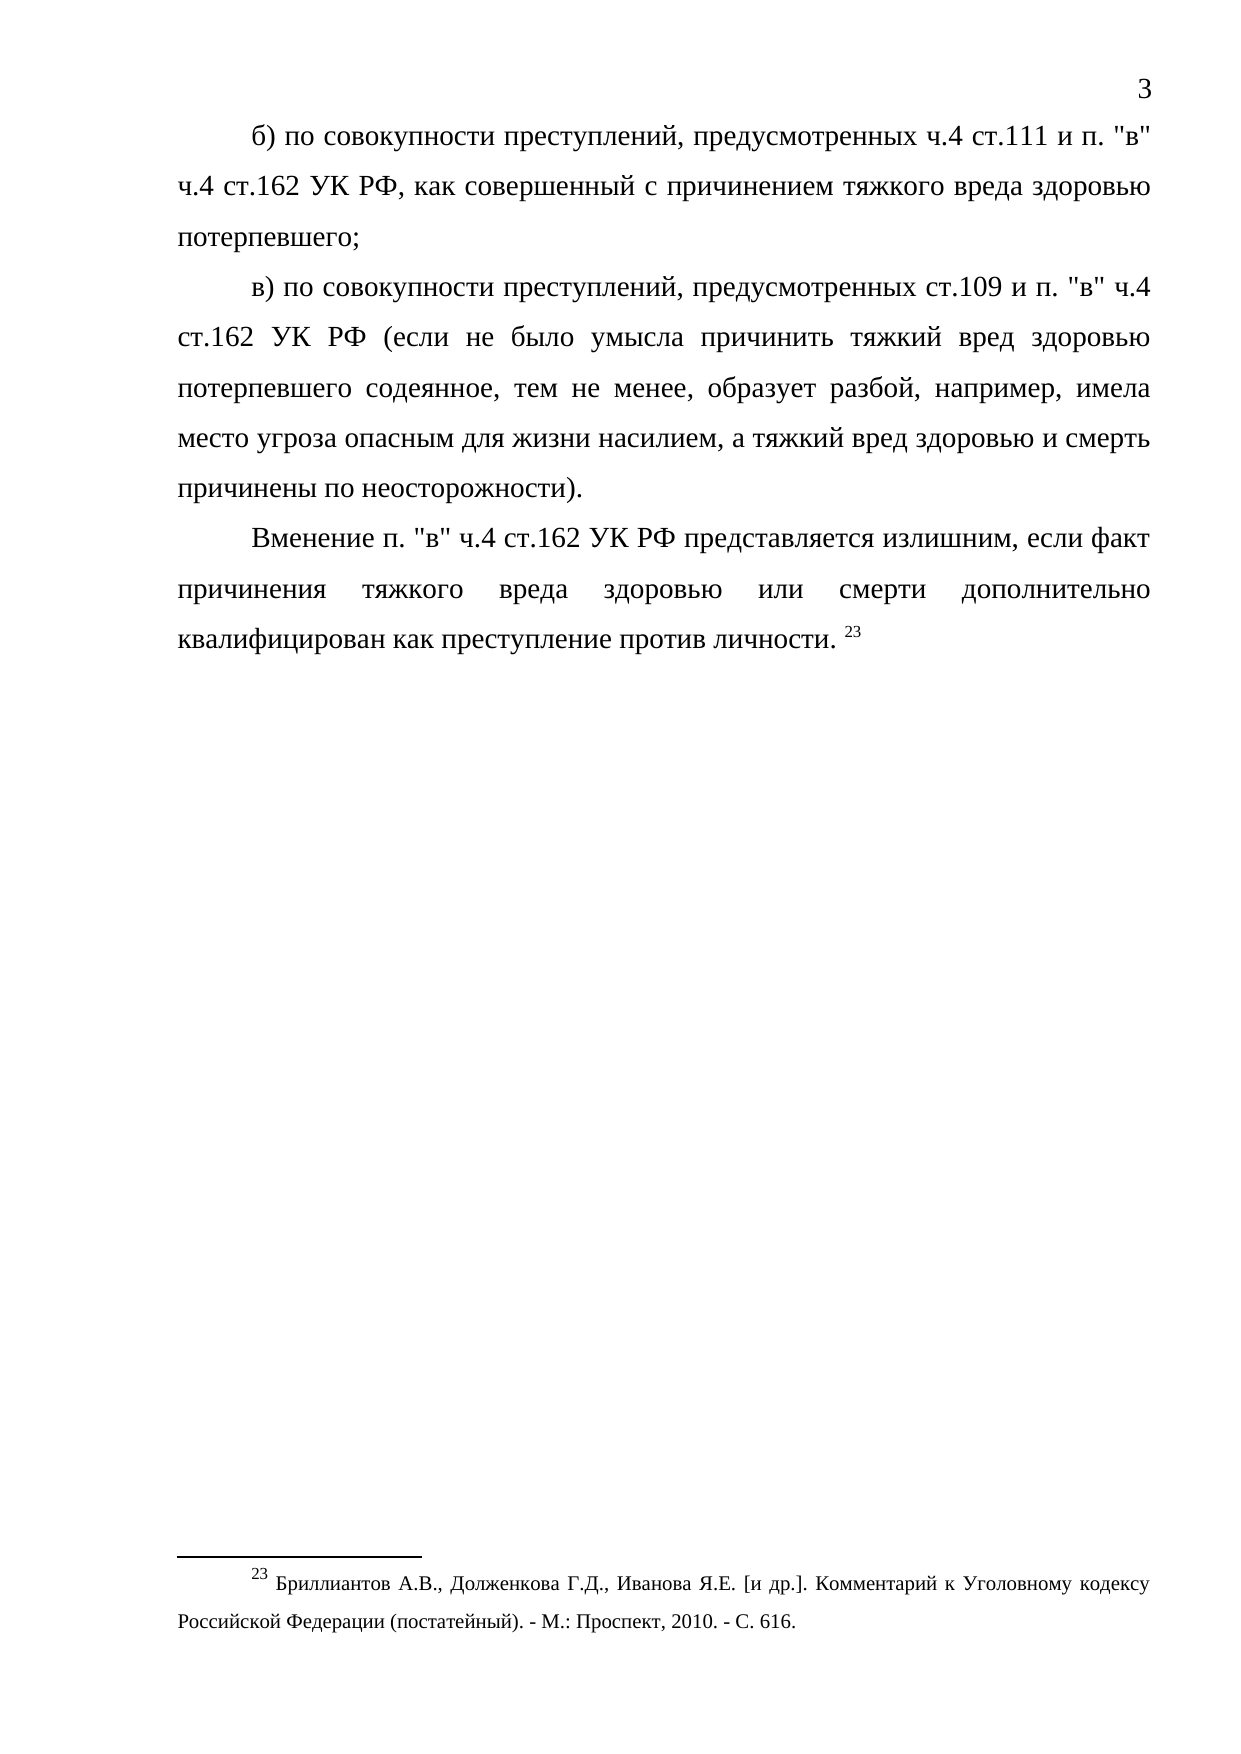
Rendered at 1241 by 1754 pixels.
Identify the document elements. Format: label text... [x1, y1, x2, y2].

text Вменение п. "в" ч.4 ст.162 УК РФ представляется излишним, если факт причинения тяжкого вреда здоровью или смерти дополнительно квалифицирован как преступление против личности. [177, 521, 1152, 655]
text в) по совокупности преступлений, предусмотренных ст.109 и п. "в" ч.4 ст.162 УК РФ (если не было умысла причинить тяжкий вред здоровью потерпевшего содеянное, тем не менее, образует разбой, например, имела место угроза опасным для жизни насилием, а тяжкий вред здоровью и смерть причинены по неосторожности). [177, 269, 1152, 504]
text б) по совокупности преступлений, предусмотренных ч.4 ст.111 и п. "в" ч.4 ст.162 УК РФ, как совершенный с причинением тяжкого вреда здоровью потерпевшего; [177, 118, 1152, 252]
